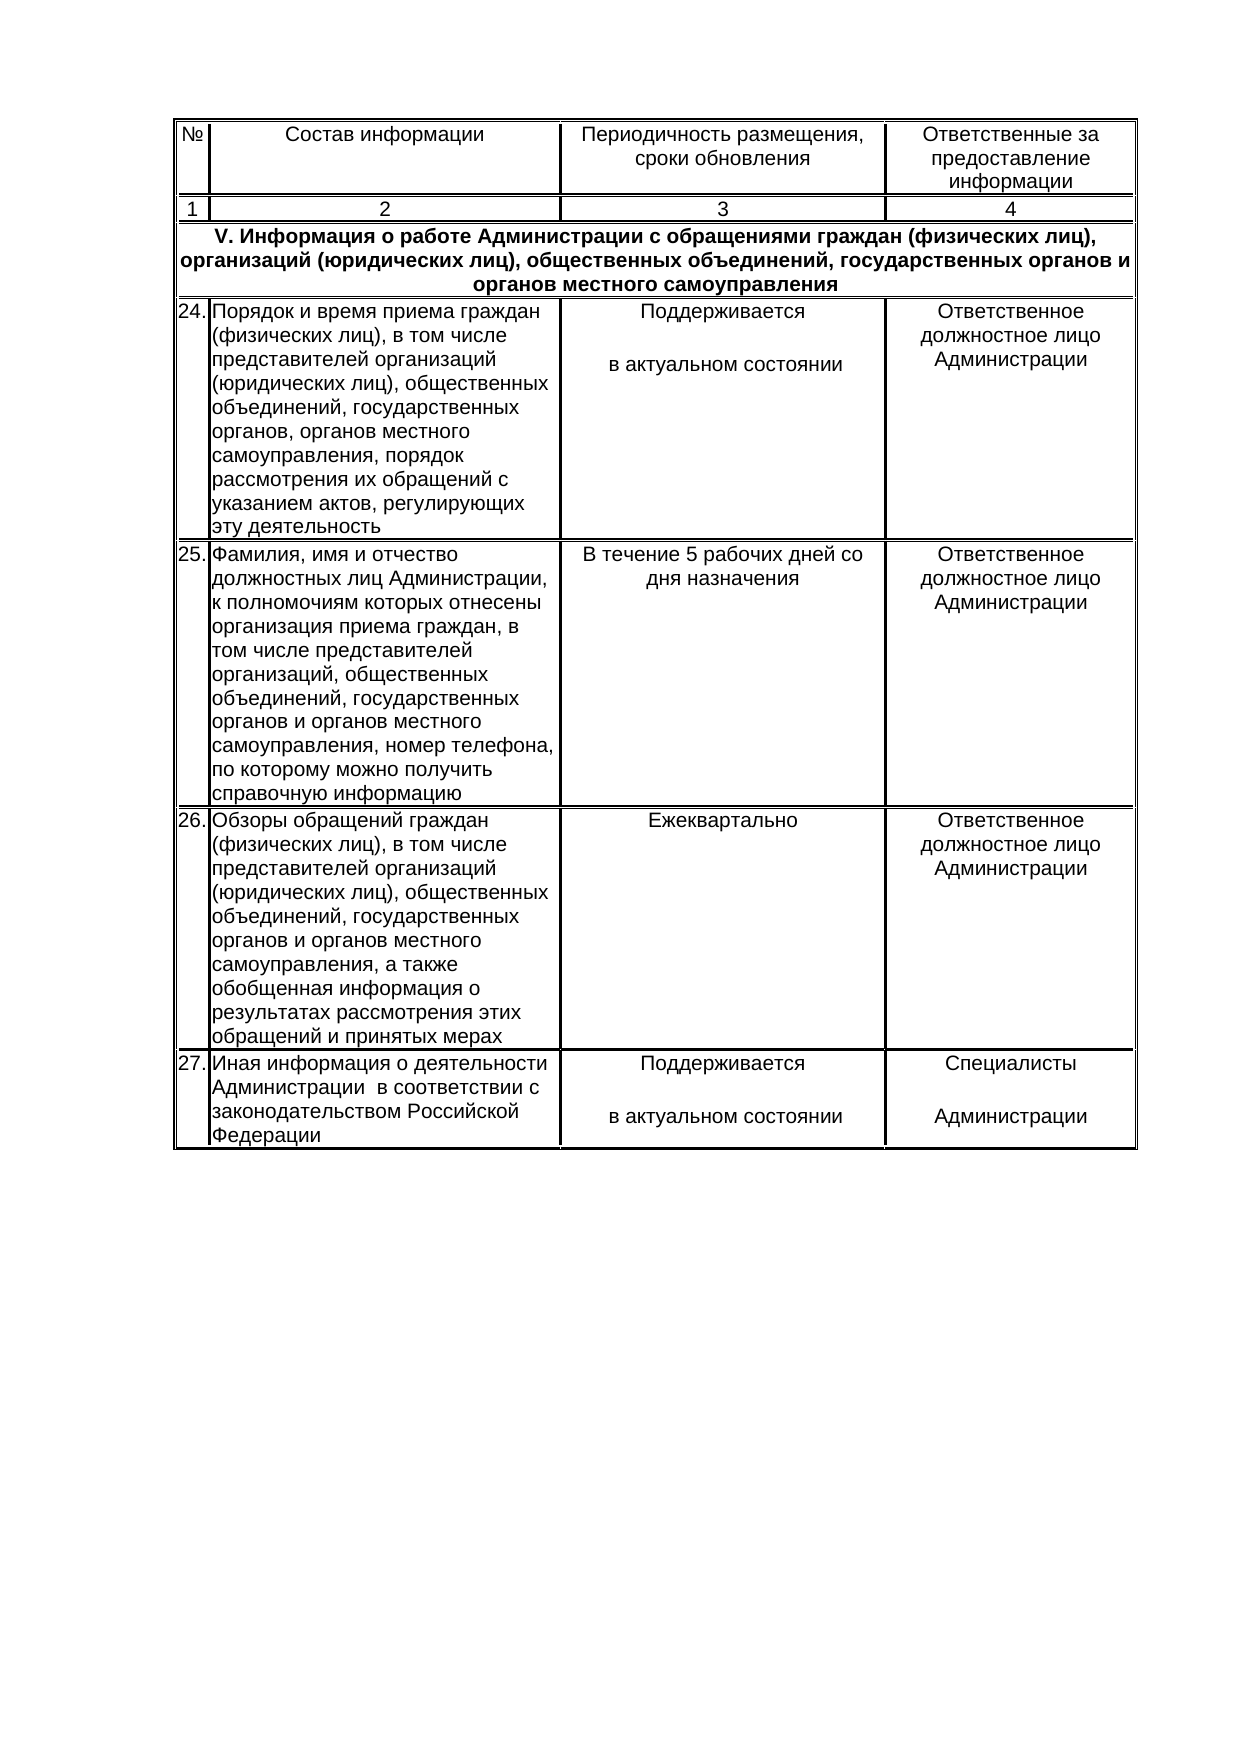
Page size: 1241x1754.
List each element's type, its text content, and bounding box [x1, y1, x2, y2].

table_header Периодичность размещения, сроки обновления [560, 120, 885, 193]
table_cell Ответственное должностное лицо Администрации [887, 805, 1135, 1048]
table_cell Фамилия, имя и отчество должностных лиц Администрации, к полномочиям которых отнесены организация приема граждан, в том числе представителей организаций, общественных объединений, государственных органов и органов местного самоуправления, номер телефона, по которому можно получить справочную информацию [211, 542, 559, 805]
table_cell 25. [177, 538, 208, 805]
table_cell Иная информация о деятельности Администрации в соответствии с законодательством Российской Федерации [209, 1051, 560, 1147]
table_cell 3 [562, 197, 884, 220]
table_cell Ежеквартально [562, 809, 884, 1048]
table_cell 4 [887, 193, 1135, 220]
table_cell 26. [177, 805, 208, 1048]
table_cell Поддерживается в актуальном состоянии [562, 299, 884, 538]
table_header Ответственные за предоставление информации [885, 122, 1135, 193]
table_cell 24. [175, 296, 209, 538]
table_header № [177, 122, 209, 193]
table_cell 1 [177, 193, 208, 220]
table_cell Ответственное должностное лицо Администрации [887, 538, 1135, 805]
table_cell V. Информация о работе Администрации с обращениями граждан (физических лиц), организаций (юридических лиц), общественных объединений, государственных органов и органов местного самоуправления [177, 220, 1135, 296]
table_cell Поддерживается в актуальном состоянии [560, 1051, 885, 1147]
table_cell 2 [211, 197, 559, 220]
table_header Состав информации [209, 122, 560, 193]
table_cell В течение 5 рабочих дней со дня назначения [562, 542, 884, 805]
table_cell Обзоры обращений граждан (физических лиц), в том числе представителей организаций (юридических лиц), общественных объединений, государственных органов и органов местного самоуправления, а также обобщенная информация о результатах рассмотрения этих обращений и принятых мерах [211, 809, 559, 1048]
table_cell Порядок и время приема граждан (физических лиц), в том числе представителей организаций (юридических лиц), общественных объединений, государственных органов, органов местного самоуправления, порядок рассмотрения их обращений с указанием актов, регулирующих эту деятельность [211, 299, 559, 538]
table_cell 27. [175, 1048, 209, 1147]
table_cell Ответственное должностное лицо Администрации [885, 296, 1136, 538]
table_cell Специалисты Администрации [885, 1048, 1136, 1147]
